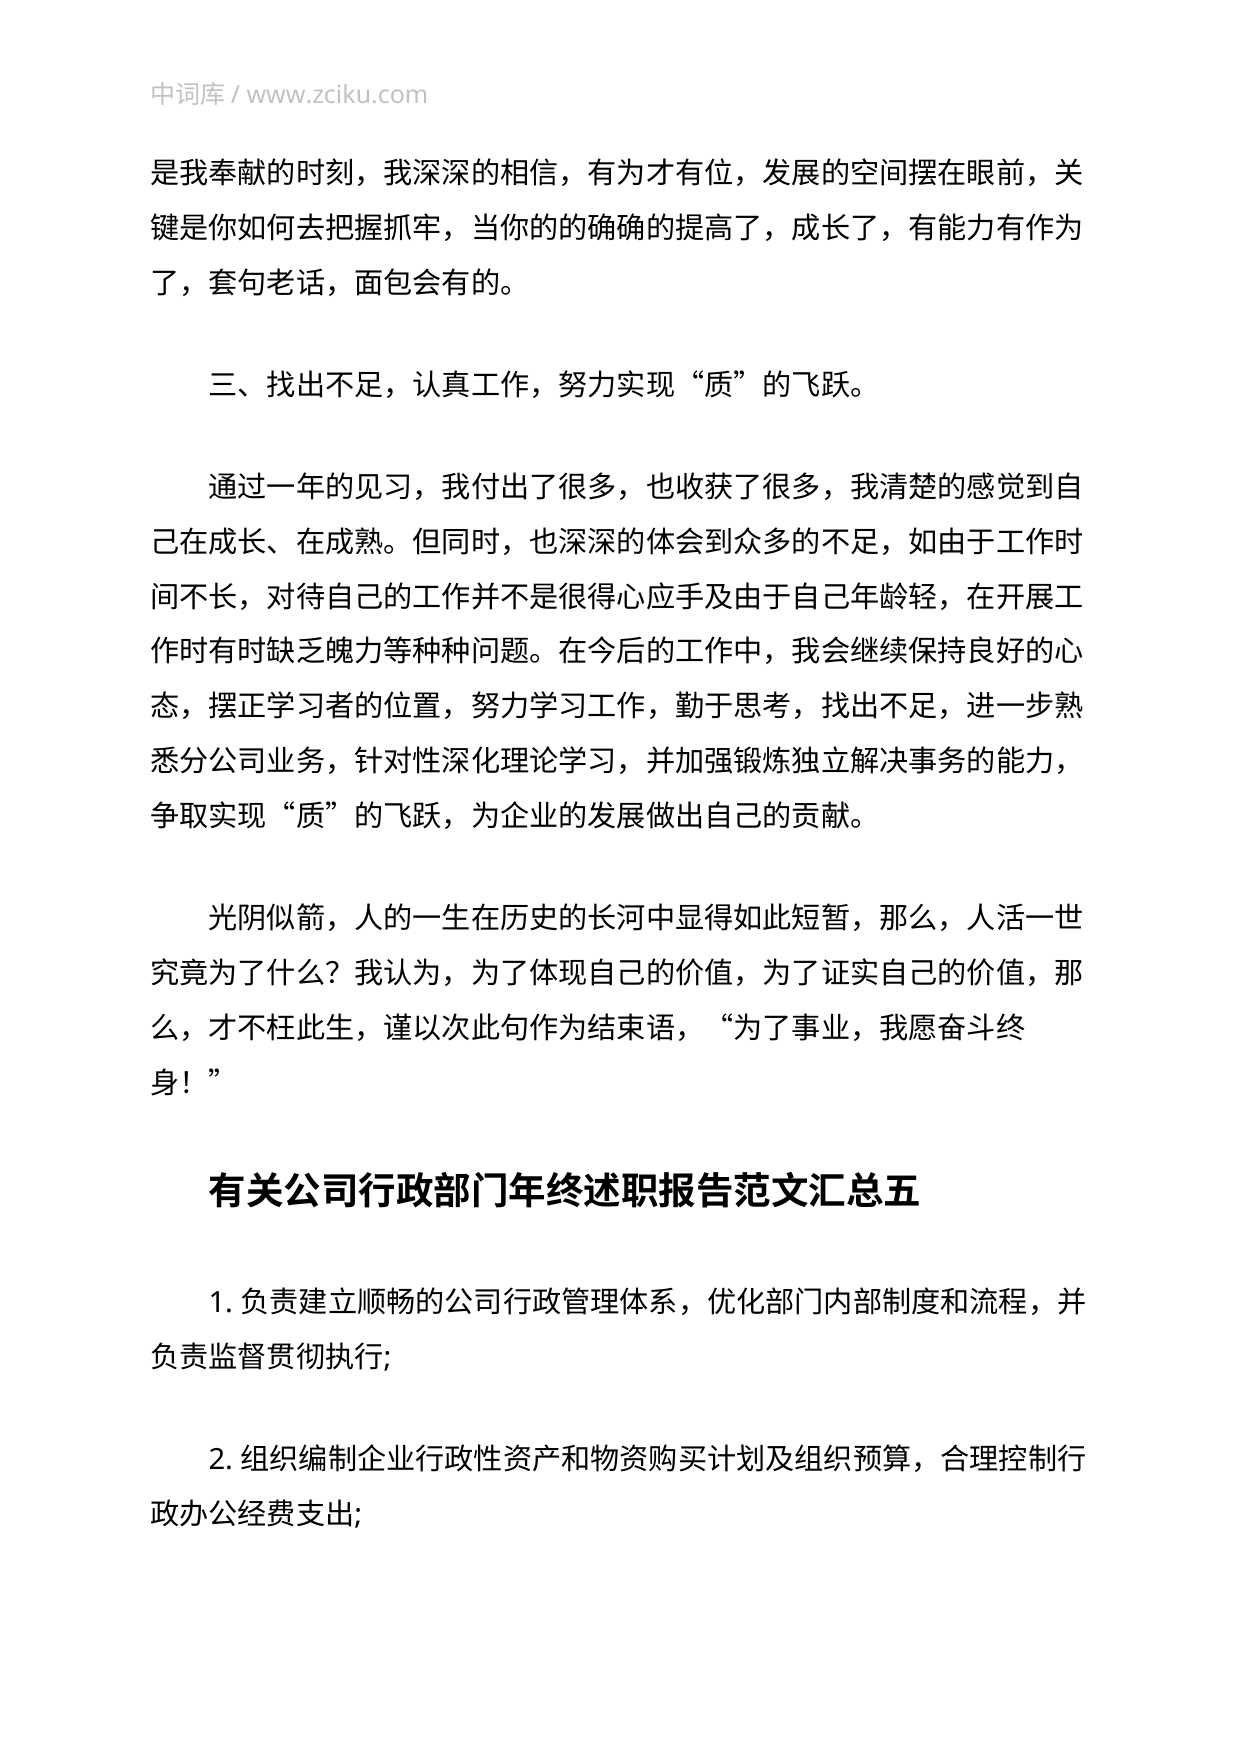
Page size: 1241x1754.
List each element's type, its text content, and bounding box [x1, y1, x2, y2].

text 2. 组织编制企业行政性资产和物资购买计划及组织预算，合理控制行政办公经费支出; [150, 1435, 1090, 1533]
text 通过一年的见习，我付出了很多，也收获了很多，我清楚的感觉到自己在成长、在成熟。但同时，也深深的体会到众多的不足，如由于工作时间不长，对待自己的工作并不是很得心应手及由于自己年龄轻，在开展工作时有时缺乏魄力等种种问题。在今后的工作中，我会继续保持良好的心态，摆正学习者的位置，努力学习工作，勤于思考，找出不足，进一步熟悉分公司业务，针对性深化理论学习，并加强锻炼独立解决事务的能力，争取实现“质”的飞跃，为企业的发展做出自己的贡献。 [150, 463, 1090, 835]
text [150, 150, 1090, 302]
text 三、找出不足，认真工作，努力实现“质”的飞跃。 [150, 362, 1090, 404]
text 1. 负责建立顺畅的公司行政管理体系，优化部门内部制度和流程，并负责监督贯彻执行; [150, 1278, 1090, 1376]
text 光阴似箭，人的一生在历史的长河中显得如此短暂，那么，人活一世究竟为了什么？我认为，为了体现自己的价值，为了证实自己的价值，那么，才不枉此生，谨以次此句作为结束语，“为了事业，我愿奋斗终身！” [150, 894, 1090, 1101]
text 有关公司行政部门年终述职报告范文汇总五 [150, 1161, 1090, 1215]
